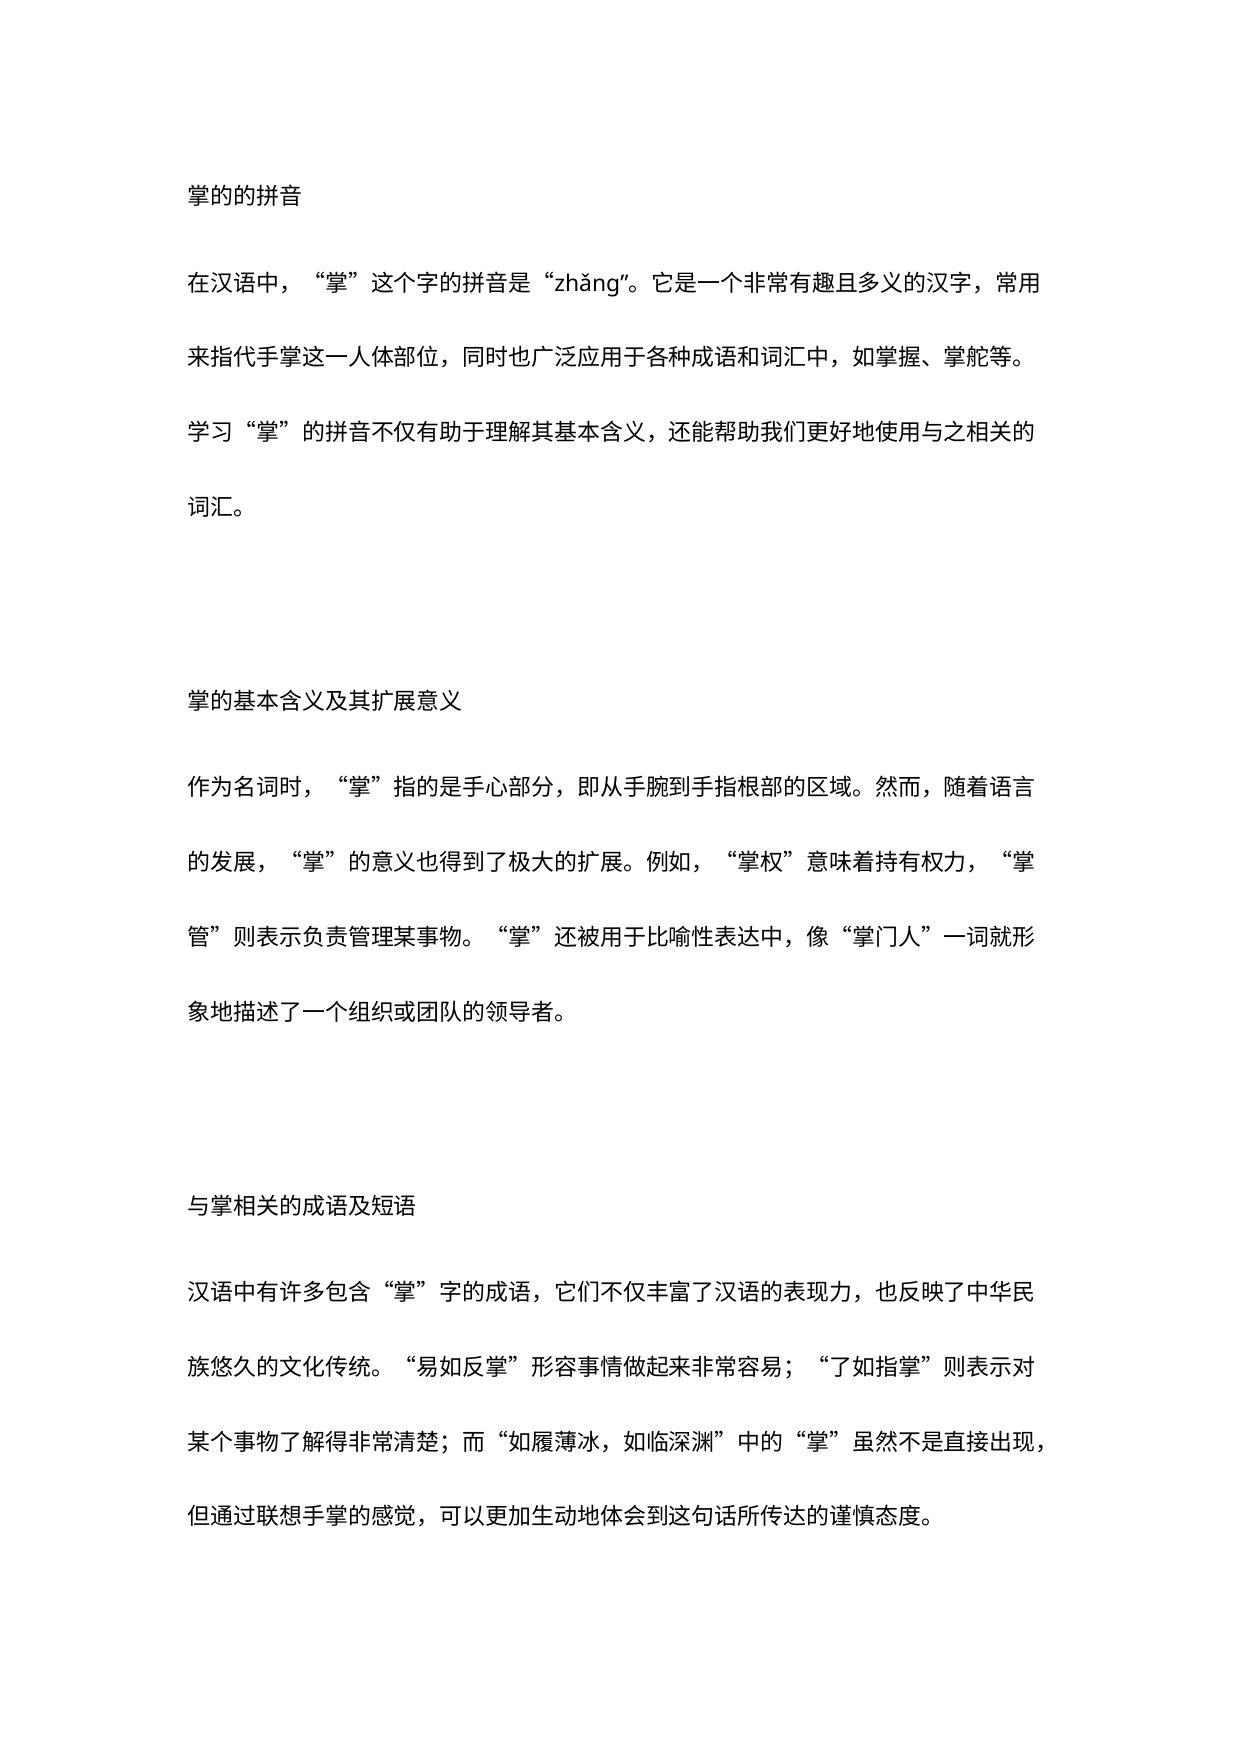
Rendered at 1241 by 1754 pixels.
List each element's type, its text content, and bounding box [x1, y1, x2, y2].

text 作为名词时，“掌”指的是手心部分，即从手腕到手指根部的区域。然而，随着语言的发展，“掌”的意义也得到了极大的扩展。例如，“掌权”意味着持有权力，“掌管”则表示负责管理某事物。“掌”还被用于比喻性表达中，像“掌门人”一词就形象地描述了一个组织或团队的领导者。 [187, 753, 1053, 1042]
text 汉语中有许多包含“掌”字的成语，它们不仅丰富了汉语的表现力，也反映了中华民族悠久的文化传统。“易如反掌”形容事情做起来非常容易；“了如指掌”则表示对某个事物了解得非常清楚；而“如履薄冰，如临深渊”中的“掌”虽然不是直接出现，但通过联想手掌的感觉，可以更加生动地体会到这句话所传达的谨慎态度。 [187, 1258, 1053, 1547]
text 掌的基本含义及其扩展意义 [187, 667, 1053, 732]
text 在汉语中，“掌”这个字的拼音是“zhǎng”。它是一个非常有趣且多义的汉字，常用来指代手掌这一人体部位，同时也广泛应用于各种成语和词汇中，如掌握、掌舵等。学习“掌”的拼音不仅有助于理解其基本含义，还能帮助我们更好地使用与之相关的词汇。 [187, 248, 1053, 538]
text 掌的的拼音 [187, 162, 1053, 227]
text 与掌相关的成语及短语 [187, 1172, 1053, 1237]
